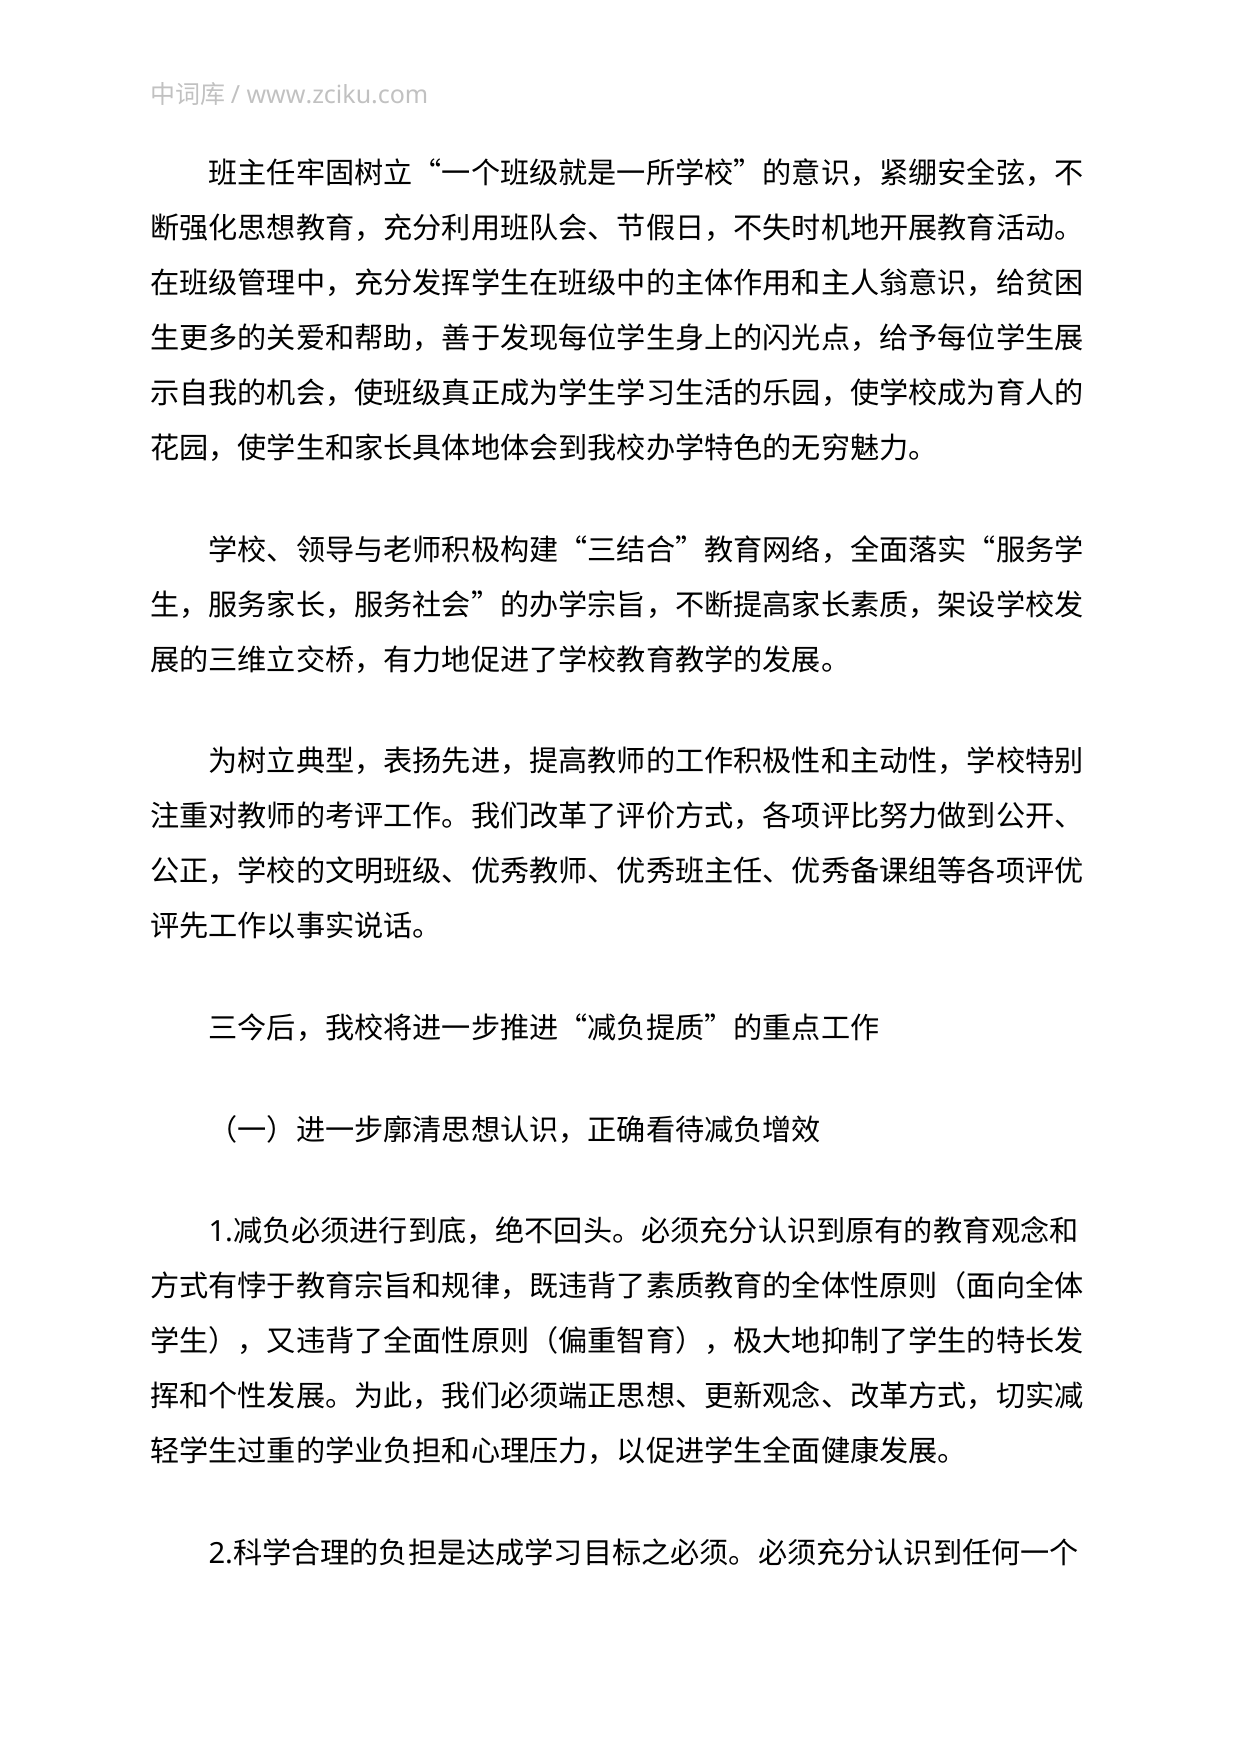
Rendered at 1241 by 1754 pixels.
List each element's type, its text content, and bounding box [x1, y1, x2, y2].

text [150, 1529, 1090, 1572]
text 班主任牢固树立“一个班级就是一所学校”的意识，紧绷安全弦，不断强化思想教育，充分利用班队会、节假日，不失时机地开展教育活动。在班级管理中，充分发挥学生在班级中的主体作用和主人翁意识，给贫困生更多的关爱和帮助，善于发现每位学生身上的闪光点，给予每位学生展示自我的机会，使班级真正成为学生学习生活的乐园，使学校成为育人的花园，使学生和家长具体地体会到我校办学特色的无穷魅力。 [150, 150, 1090, 467]
text （一）进一步廓清思想认识，正确看待减负增效 [150, 1106, 1090, 1148]
text 学校、领导与老师积极构建“三结合”教育网络，全面落实“服务学生，服务家长，服务社会”的办学宗旨，不断提高家长素质，架设学校发展的三维立交桥，有力地促进了学校教育教学的发展。 [150, 526, 1090, 678]
text 为树立典型，表扬先进，提高教师的工作积极性和主动性，学校特别注重对教师的考评工作。我们改革了评价方式，各项评比努力做到公开、公正，学校的文明班级、优秀教师、优秀班主任、优秀备课组等各项评优评先工作以事实说话。 [150, 738, 1090, 945]
text 1.减负必须进行到底，绝不回头。必须充分认识到原有的教育观念和方式有悖于教育宗旨和规律，既违背了素质教育的全体性原则（面向全体学生），又违背了全面性原则（偏重智育），极大地抑制了学生的特长发挥和个性发展。为此，我们必须端正思想、更新观念、改革方式，切实减轻学生过重的学业负担和心理压力，以促进学生全面健康发展。 [150, 1208, 1090, 1470]
text 三今后，我校将进一步推进“减负提质”的重点工作 [150, 1004, 1090, 1047]
